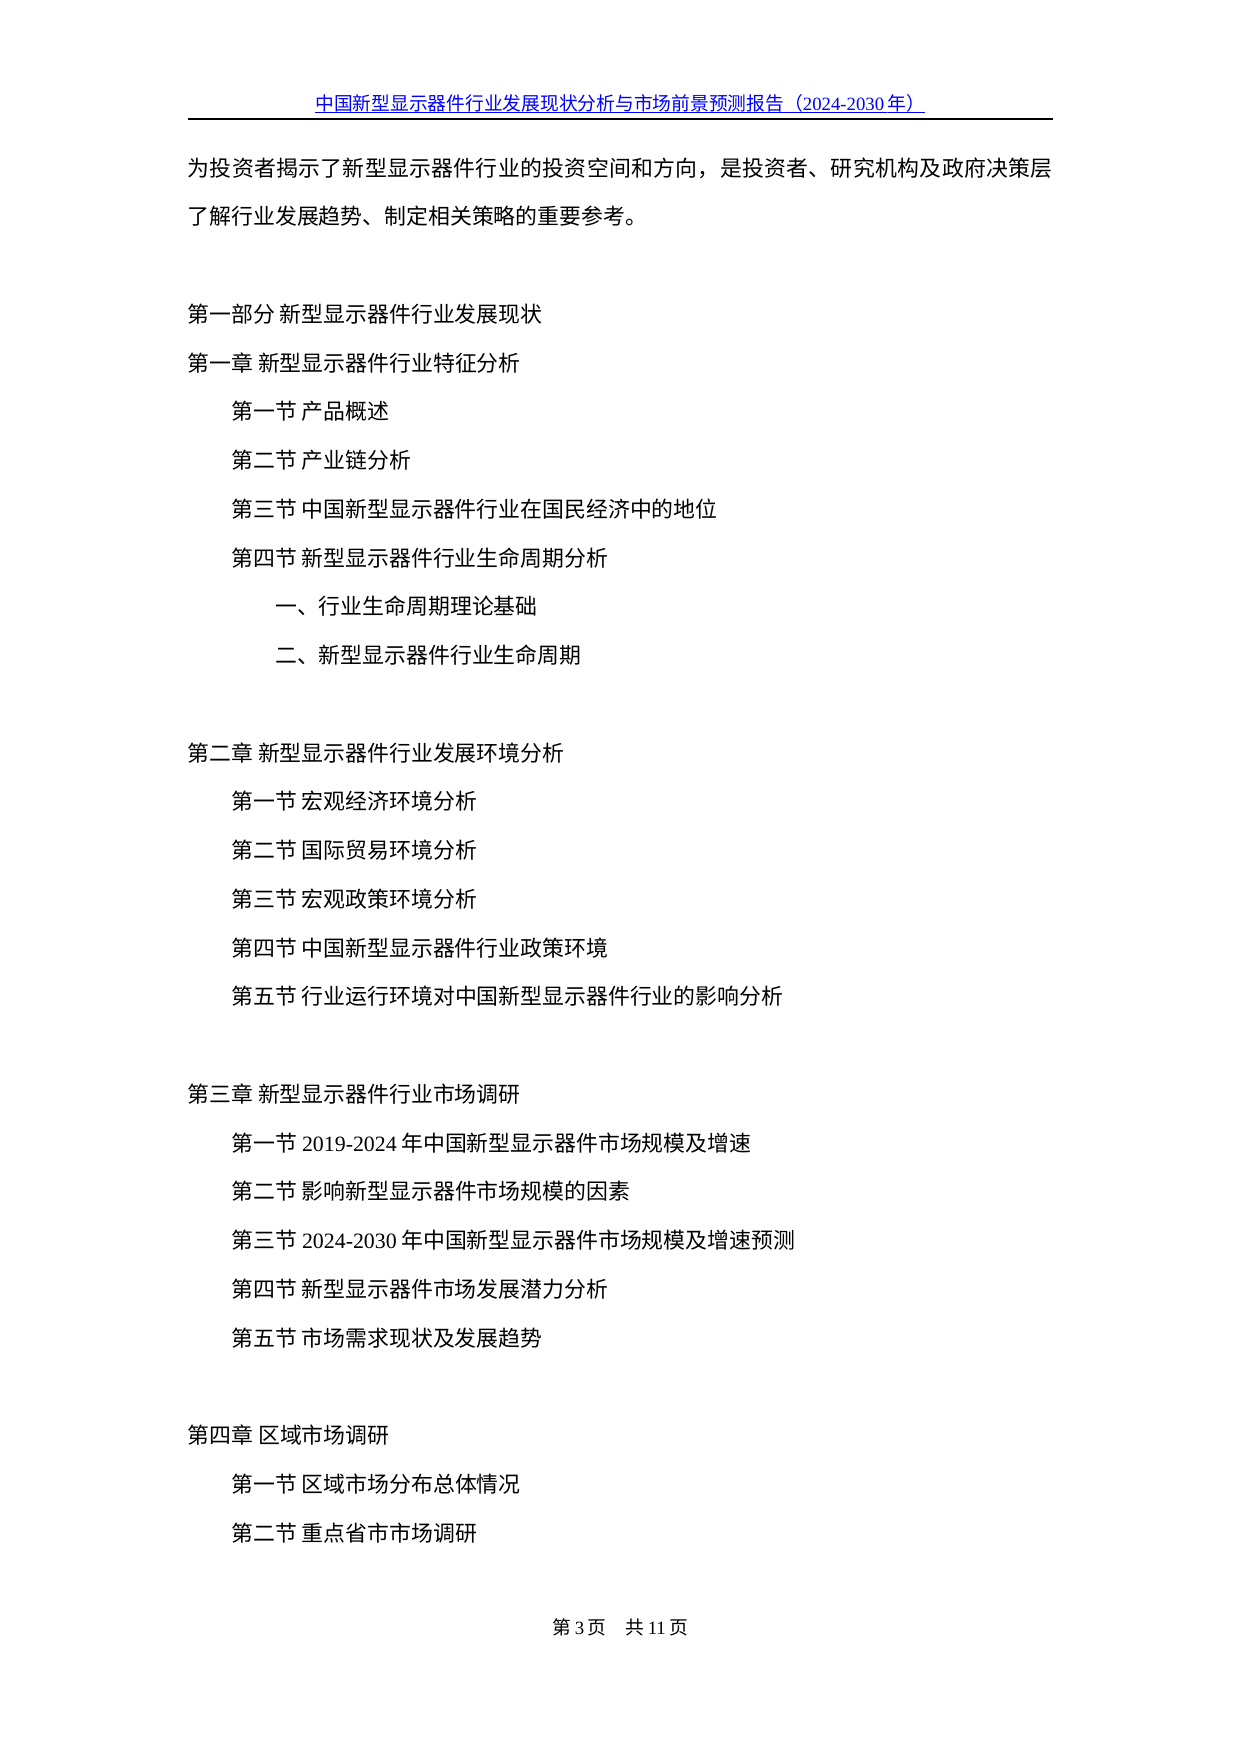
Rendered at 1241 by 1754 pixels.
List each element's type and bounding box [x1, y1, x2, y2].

text [187, 150, 1053, 1548]
